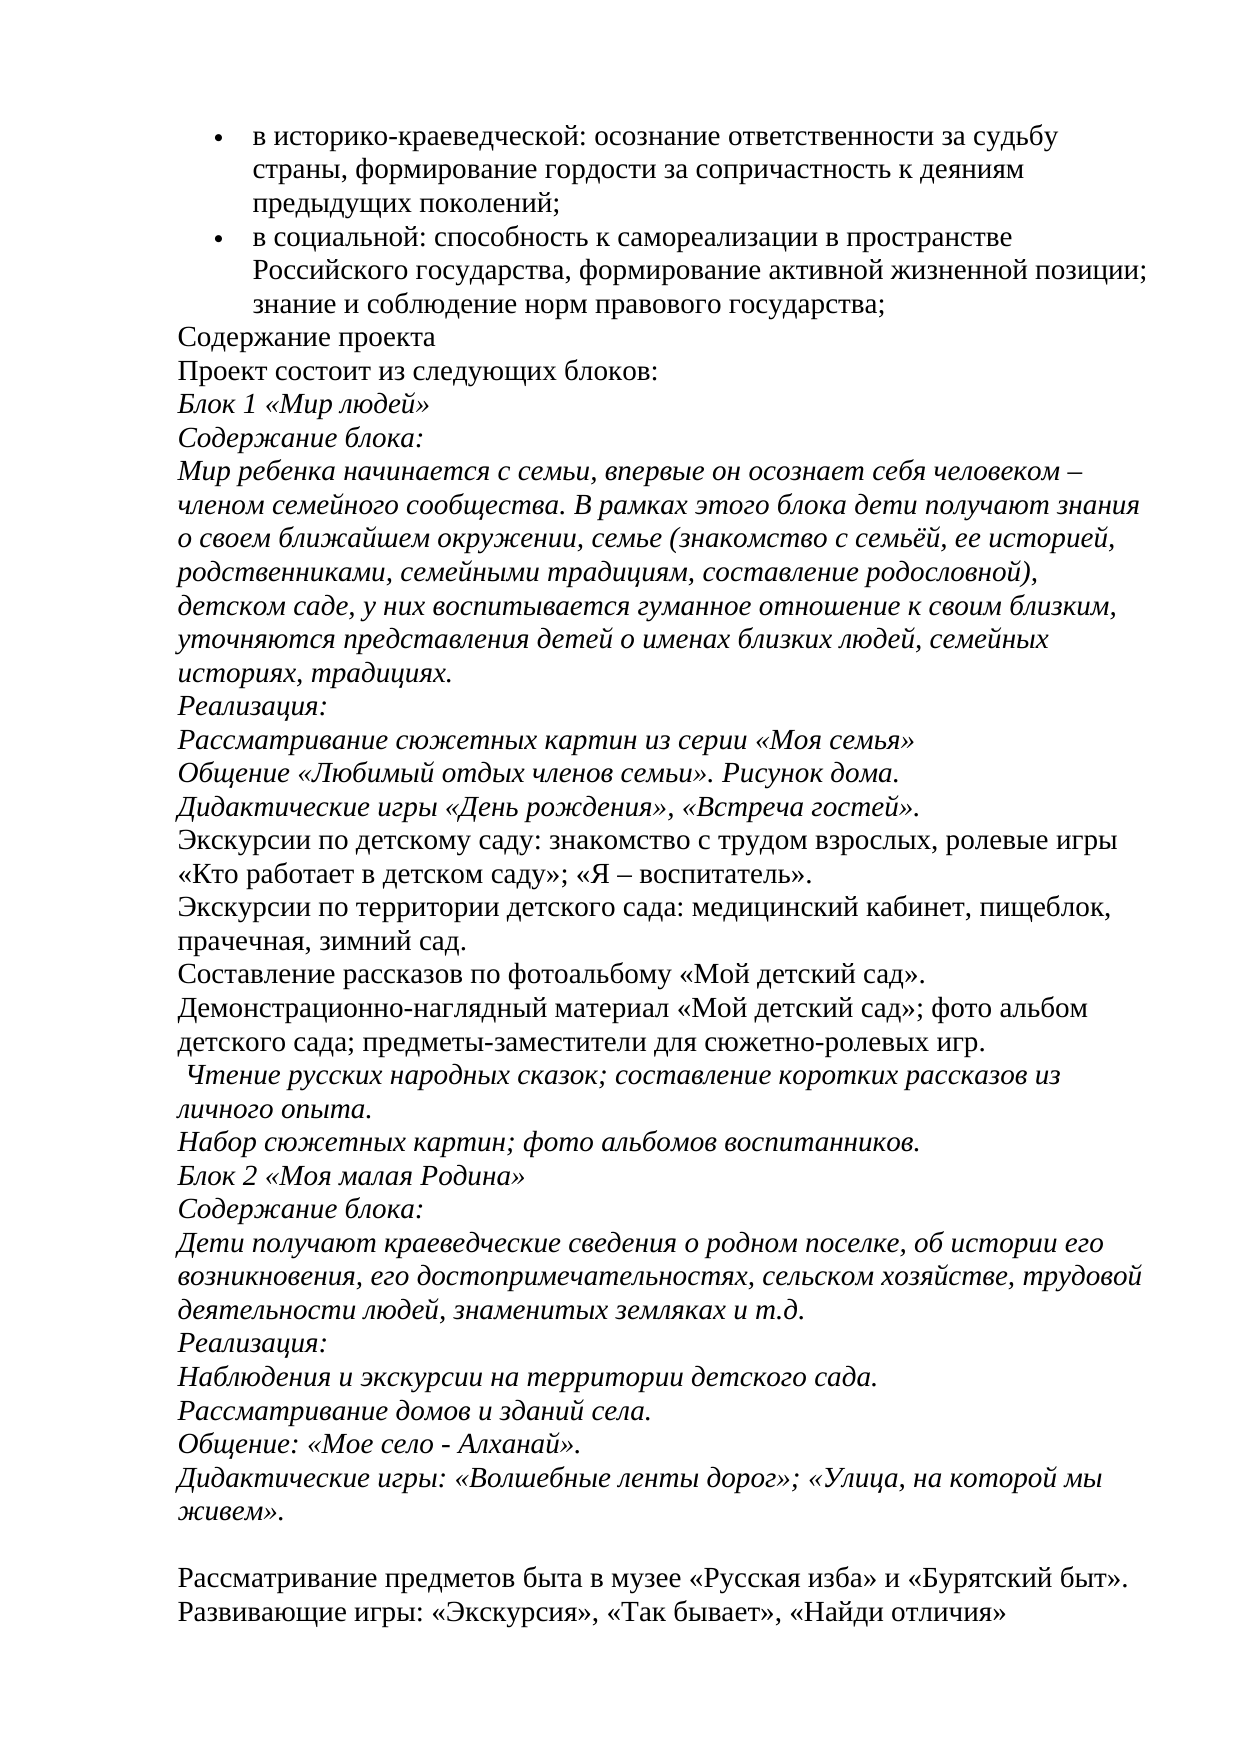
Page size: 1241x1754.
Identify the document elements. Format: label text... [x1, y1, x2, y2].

text Содержание блока: [177, 420, 1152, 453]
text Блок 2 «Моя малая Родина» [177, 1158, 1152, 1191]
text Дети получают краеведческие сведения о родном поселке, об истории его возникновения, его достопримечательностях, сельском хозяйстве, трудовой деятельности людей, знаменитых земляках и т.д. [177, 1225, 1152, 1326]
text Набор сюжетных картин; фото альбомов воспитанников. [177, 1124, 1152, 1158]
text Наблюдения и экскурсии на территории детского сада. [177, 1359, 1152, 1393]
text Реализация: [177, 688, 1152, 722]
text Рассматривание сюжетных картин из серии «Моя семья» [177, 722, 1152, 755]
text Экскурсии по территории детского сада: медицинский кабинет, пищеблок, прачечная, зимний сад. [177, 889, 1152, 957]
text Реализация: [177, 1326, 1152, 1359]
text Дидактические игры: «Волшебные ленты дорог»; «Улица, на которой мы живем». [177, 1460, 1152, 1527]
text Демонстрационно-наглядный материал «Мой детский сад»; фото альбом детского сада; предметы-заместители для сюжетно-ролевых игр. [177, 990, 1152, 1057]
text Общение «Любимый отдых членов семьи». Рисунок дома. [177, 755, 1152, 789]
text Развивающие игры: «Экскурсия», «Так бывает», «Найди отличия» [177, 1594, 1152, 1627]
text Содержание блока: [177, 1191, 1152, 1225]
text Дидактические игры «День рождения», «Встреча гостей». [177, 789, 1152, 822]
text Чтение русских народных сказок; составление коротких рассказов из личного опыта. [177, 1057, 1152, 1124]
text Рассматривание домов и зданий села. [177, 1393, 1152, 1426]
text Блок 1 «Мир людей» [177, 386, 1152, 420]
text Экскурсии по детскому саду: знакомство с трудом взрослых, ролевые игры «Кто работает в детском саду»; «Я – воспитатель». [177, 822, 1152, 889]
list в историко-краеведческой: осознание ответственности за судьбу страны, формирование гордости за сопричастность к деяниям предыдущих поколений; [215, 118, 1152, 219]
text Содержание проекта [177, 319, 1152, 353]
text Составление рассказов по фотоальбому «Мой детский сад». [177, 957, 1152, 990]
text Рассматривание предметов быта в музее «Русская изба» и «Бурятский быт». [177, 1560, 1152, 1594]
text Проект состоит из следующих блоков: [177, 353, 1152, 386]
text Мир ребенка начинается с семьи, впервые он осознает себя человеком – членом семейного сообщества. В рамках этого блока дети получают знания о своем ближайшем окружении, семье (знакомство с семьёй, ее историей, родственниками, семейными традициям, составление родословной), детском саде, у них воспитывается гуманное отношение к своим близким, уточняются представления детей о именах близких людей, семейных историях, традициях. [177, 453, 1152, 688]
list в социальной: способность к самореализации в пространстве Российского государства, формирование активной жизненной позиции; знание и соблюдение норм правового государства; [215, 219, 1152, 319]
text Общение: «Мое село - Алханай». [177, 1426, 1152, 1460]
